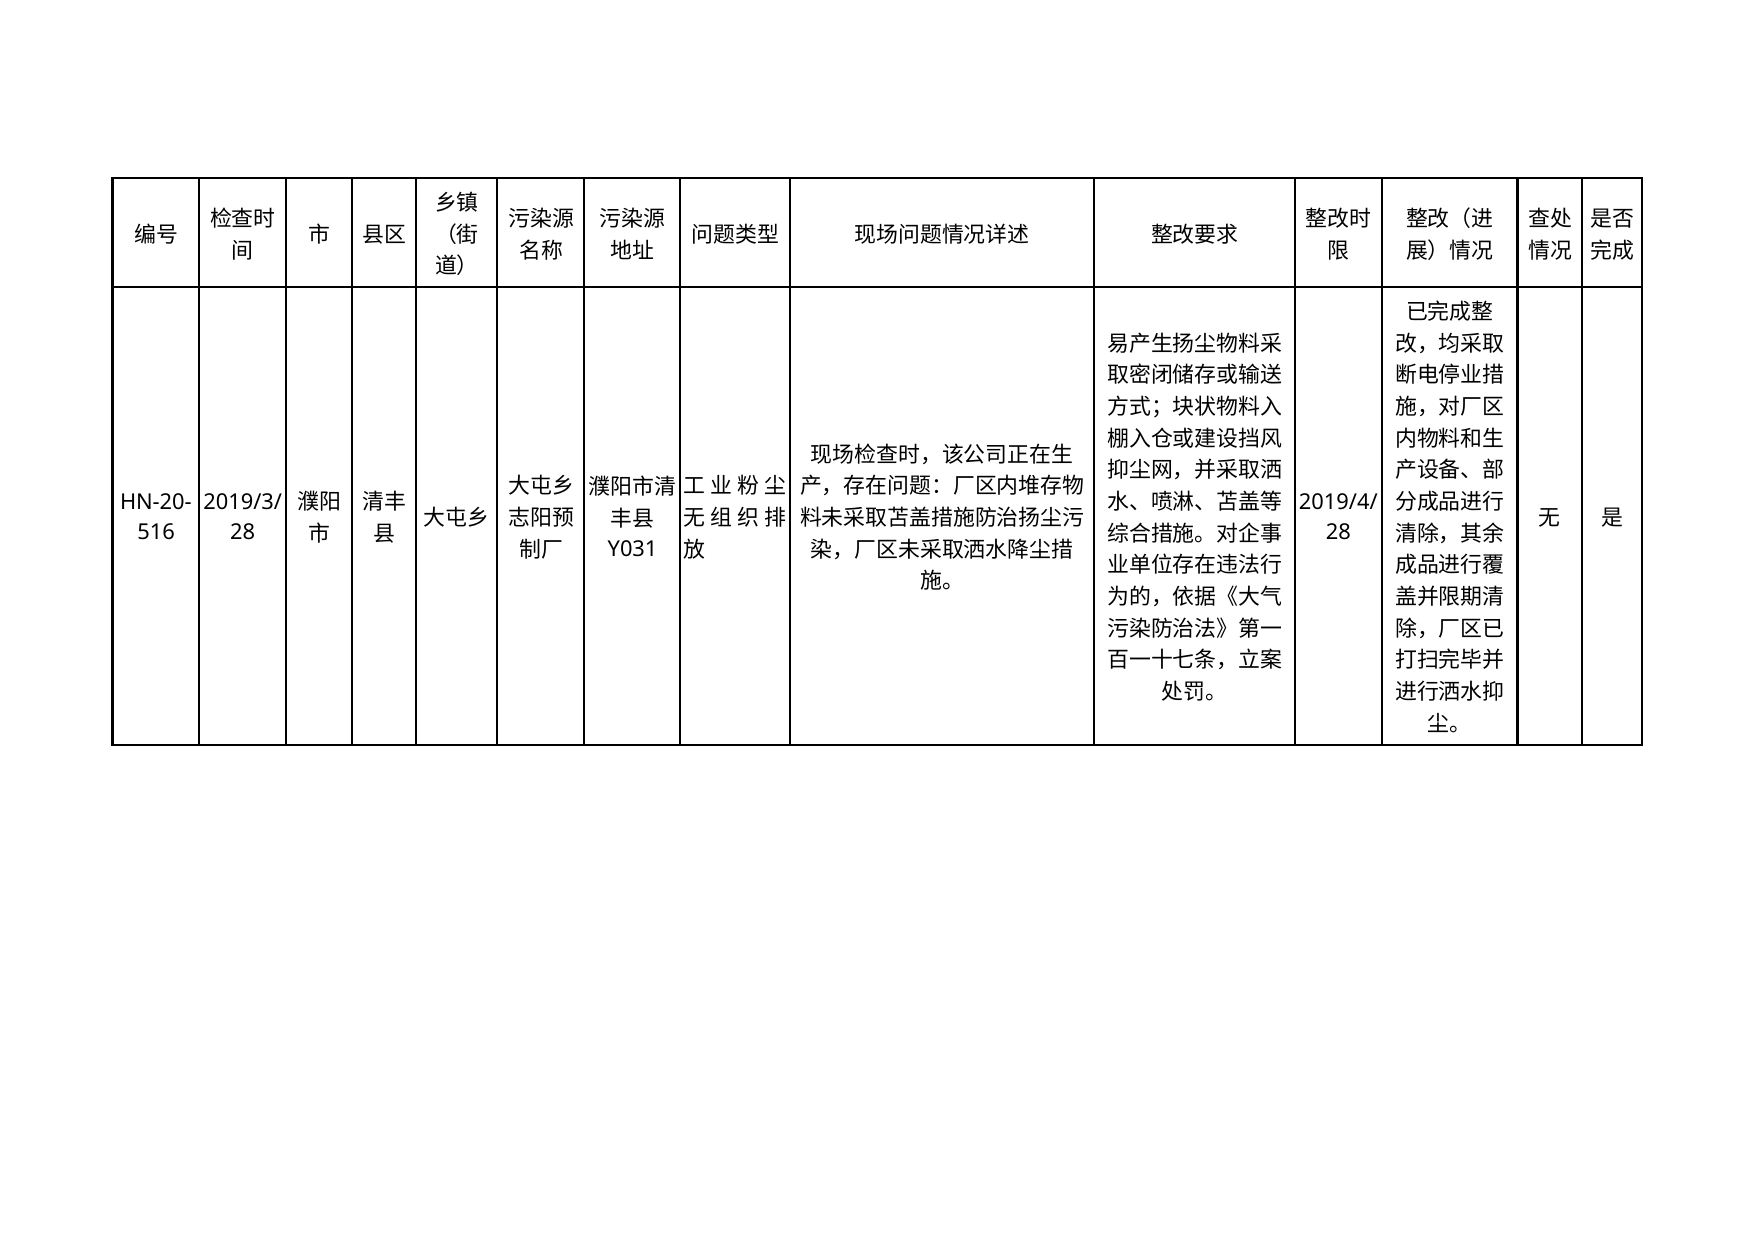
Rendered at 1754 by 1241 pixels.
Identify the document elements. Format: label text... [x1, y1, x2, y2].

table_cell 大屯乡志阳预制厂 [498, 288, 583, 743]
table_cell 濮阳市清丰县Y031 [585, 288, 679, 743]
table_header 污染源 地址 [585, 179, 679, 286]
table_cell 是 [1583, 288, 1641, 743]
table_header 现场问题情况详述 [791, 179, 1093, 286]
table_header 是否完成 [1583, 179, 1641, 286]
table_cell 2019/3/28 [200, 288, 285, 743]
table_cell 工业粉尘无组织排放 [681, 288, 789, 743]
table_header 县区 [353, 179, 415, 286]
table_cell 无 [1519, 288, 1581, 743]
table_cell 易产生扬尘物料采取密闭储存或输送方式；块状物料入棚入仓或建设挡风抑尘网，并采取洒水、喷淋、苫盖等综合措施。对企事业单位存在违法行为的，依据《大气污染防治法》第一百一十七条，立案处罚。 [1095, 288, 1294, 743]
table_cell 清丰县 [353, 288, 415, 743]
table_header 污染源 名称 [498, 179, 583, 286]
table_cell 濮阳市 [287, 288, 351, 743]
table_header 乡镇 （街道） [417, 179, 496, 286]
table_cell 大屯乡 [417, 288, 496, 743]
table_cell 2019/4/28 [1296, 288, 1381, 743]
table_header 市 [287, 179, 351, 286]
table_header 编号 [114, 179, 198, 286]
table_header 问题类型 [681, 179, 789, 286]
table_header 整改要求 [1095, 179, 1294, 286]
table_header 整改（进展）情况 [1383, 179, 1516, 286]
table_header 整改时限 [1296, 179, 1381, 286]
table_header 检查时间 [200, 179, 285, 286]
table_cell 现场检查时，该公司正在生产，存在问题：厂区内堆存物料未采取苫盖措施防治扬尘污染，厂区未采取洒水降尘措施。 [791, 288, 1093, 743]
table_cell HN-20-516 [114, 288, 198, 743]
table_cell 已完成整改，均采取断电停业措施，对厂区内物料和生产设备、部分成品进行清除，其余成品进行覆盖并限期清除，厂区已打扫完毕并进行洒水抑尘。 [1383, 288, 1516, 743]
table_header 查处情况 [1519, 179, 1581, 286]
